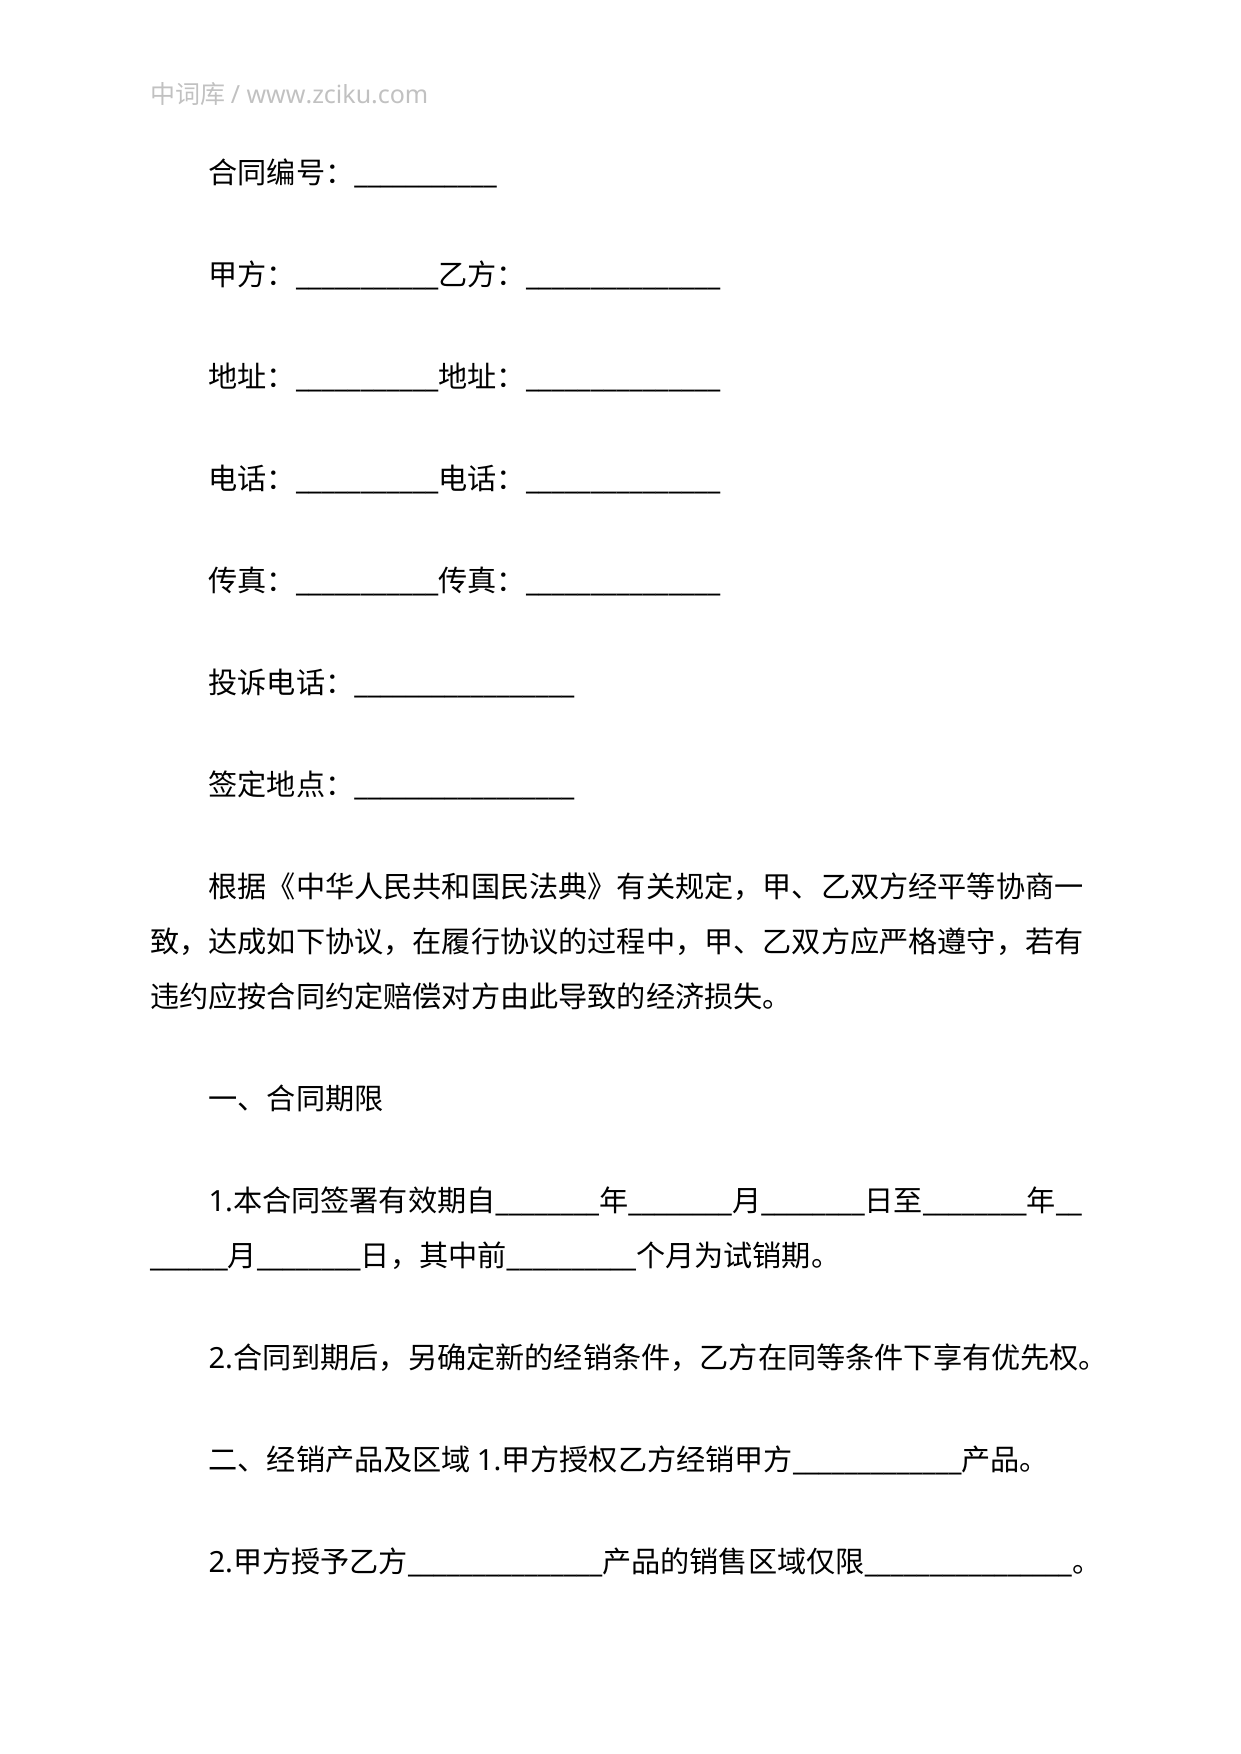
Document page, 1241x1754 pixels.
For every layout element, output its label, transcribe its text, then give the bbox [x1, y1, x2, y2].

text 投诉电话：_________________ [150, 660, 1090, 702]
text 传真：___________传真：_______________ [150, 558, 1090, 600]
text 地址：___________地址：_______________ [150, 354, 1090, 396]
text 合同编号：___________ [150, 150, 1090, 192]
text 甲方：___________乙方：_______________ [150, 252, 1090, 294]
text 二、经销产品及区域1.甲方授权乙方经销甲方_____________产品。 [150, 1436, 1090, 1478]
text 电话：___________电话：_______________ [150, 456, 1090, 498]
text 1.本合同签署有效期自________年________月________日至________年________月________日，其中前__________个月为试销期。 [150, 1177, 1090, 1274]
text 签定地点：_________________ [150, 762, 1090, 804]
text 2.甲方授予乙方_______________产品的销售区域仅限________________。 [150, 1538, 1090, 1581]
text 一、合同期限 [150, 1075, 1090, 1118]
text 2.合同到期后，另确定新的经销条件，乙方在同等条件下享有优先权。 [150, 1334, 1090, 1377]
text 根据《中华人民共和国民法典》有关规定，甲、乙双方经平等协商一致，达成如下协议，在履行协议的过程中，甲、乙双方应严格遵守，若有违约应按合同约定赔偿对方由此导致的经济损失。 [150, 864, 1090, 1016]
